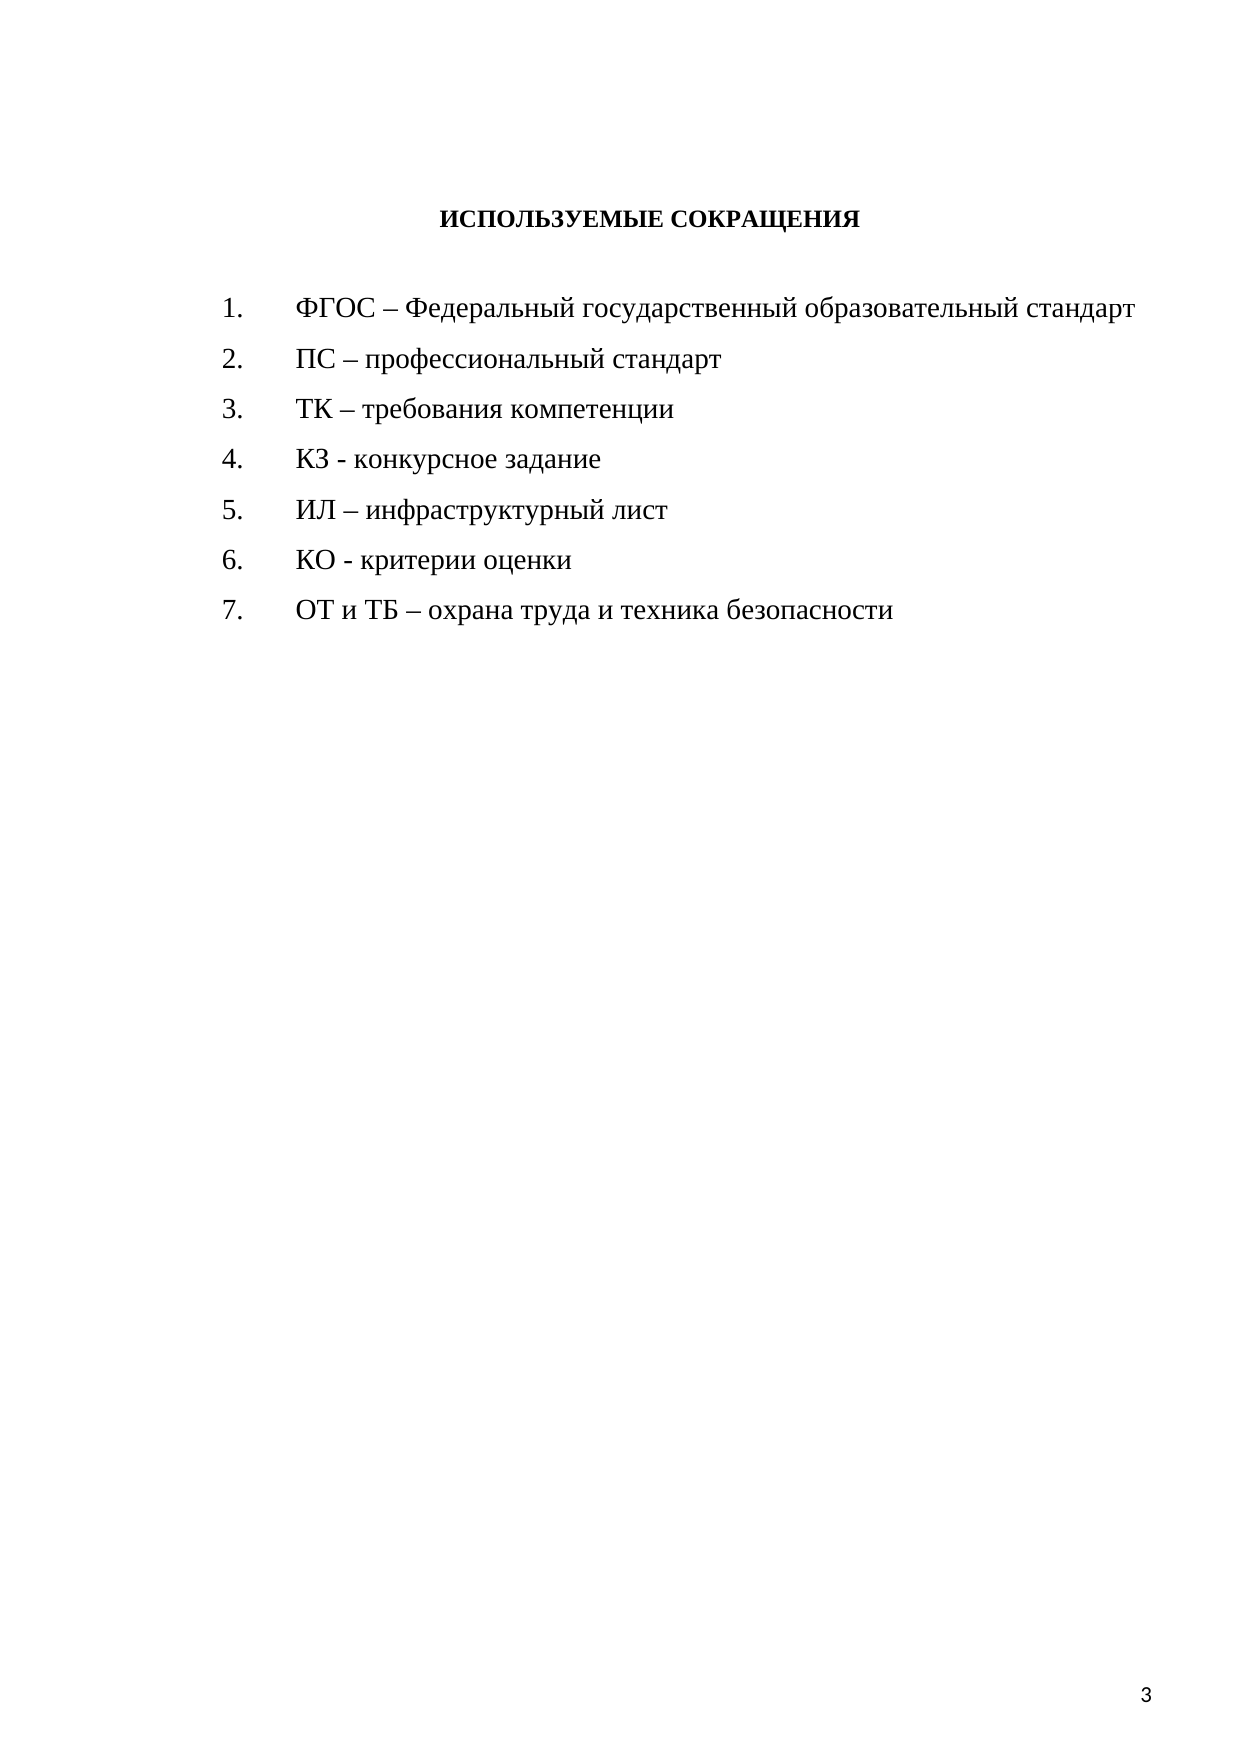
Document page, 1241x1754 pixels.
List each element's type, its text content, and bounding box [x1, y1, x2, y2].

list КЗ - конкурсное задание [148, 442, 1152, 475]
list ТК – требования компетенции [148, 391, 1152, 425]
list ИЛ – инфраструктурный лист [148, 492, 1152, 525]
list ПС – профессиональный стандарт [148, 341, 1152, 374]
list ОТ и ТБ – охрана труда и техника безопасности [148, 592, 1152, 626]
list ИСПОЛЬЗУЕМЫЕ СОКРАЩЕНИЯ [148, 204, 1152, 233]
list КО - критерии оценки [148, 542, 1152, 576]
list ФГОС – Федеральный государственный образовательный стандарт [148, 291, 1152, 324]
